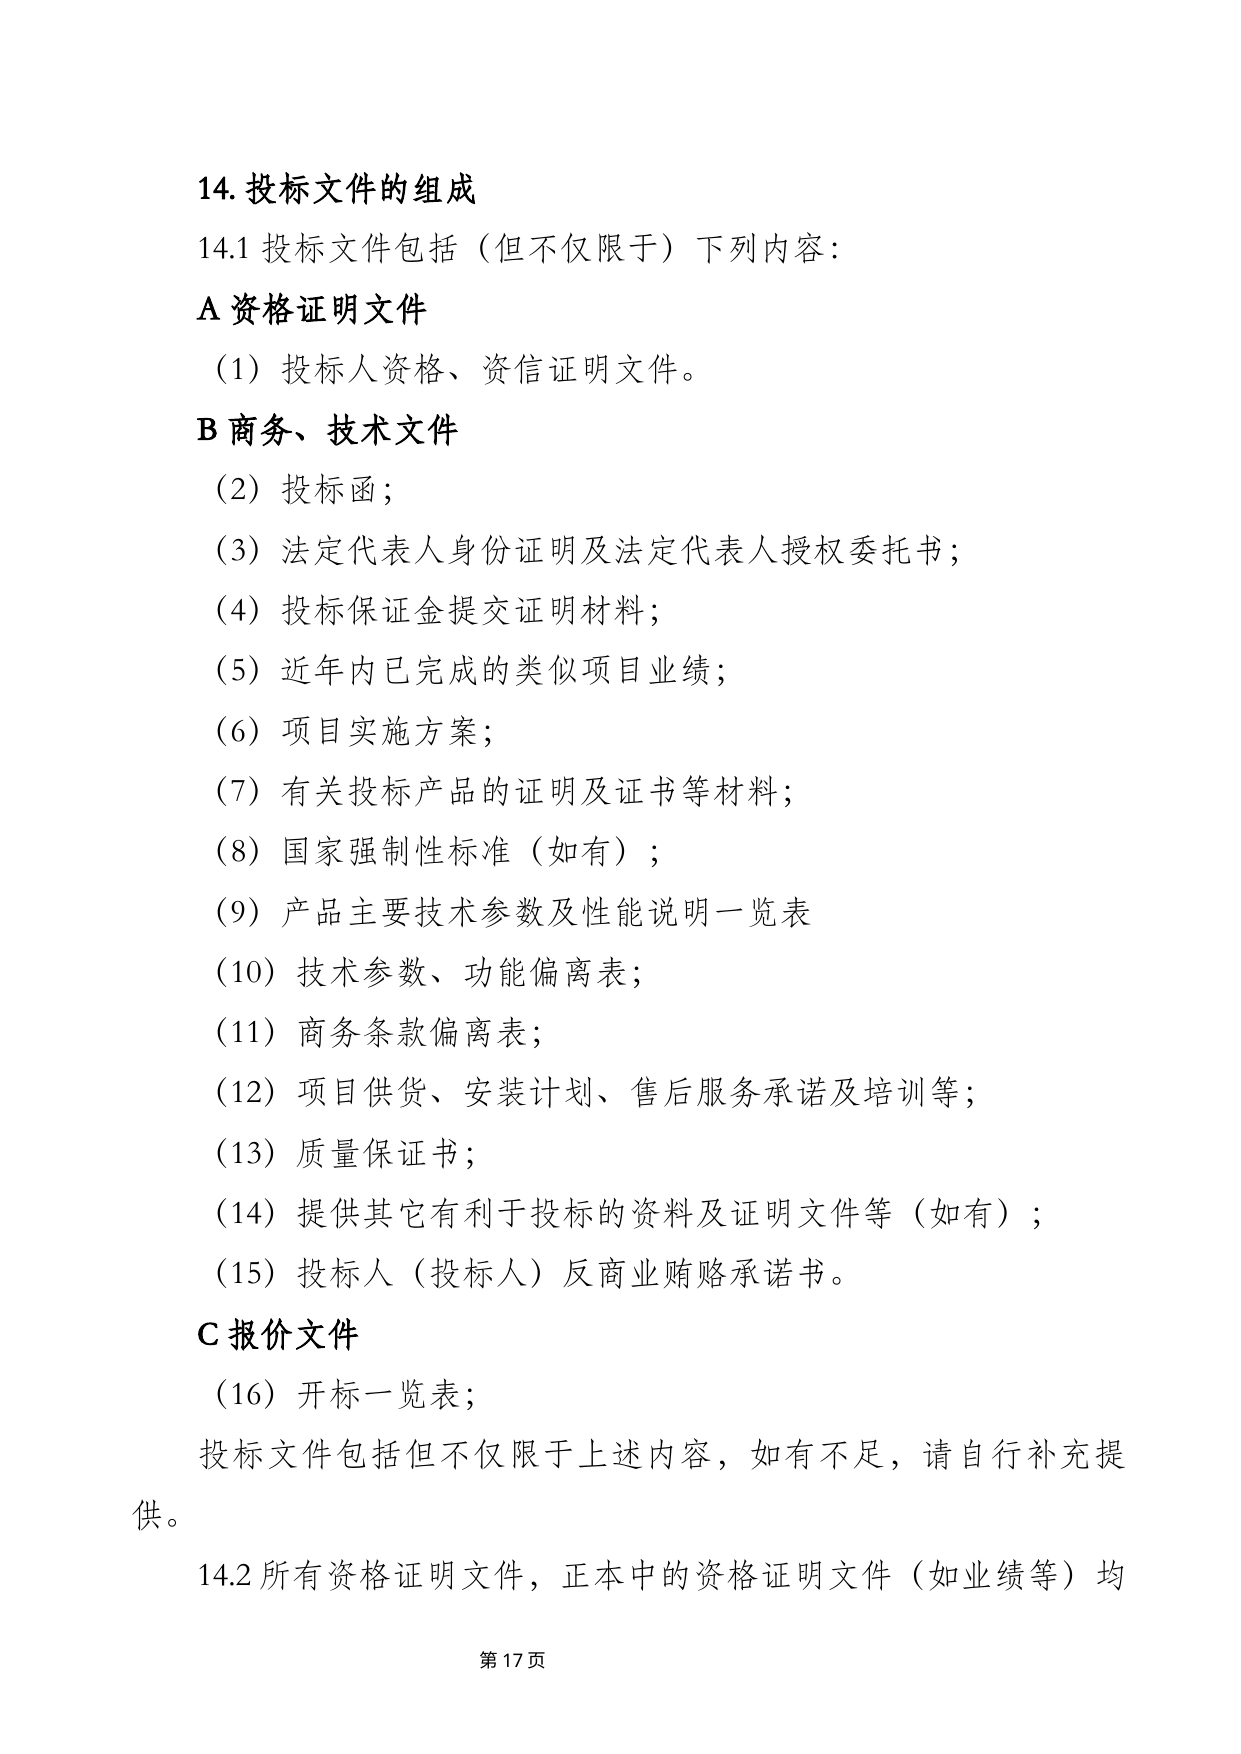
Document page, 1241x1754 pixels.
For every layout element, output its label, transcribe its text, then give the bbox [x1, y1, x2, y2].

text （2）投标函； [130, 452, 1128, 512]
text （4）投标保证金提交证明材料； [130, 572, 1128, 632]
text （15）投标人（投标人）反商业贿赂承诺书。 [130, 1236, 1128, 1296]
text A 资格证明文件 [130, 271, 1128, 331]
text （14）提供其它有利于投标的资料及证明文件等（如有）； [130, 1175, 1128, 1236]
text （10）技术参数、功能偏离表； [130, 934, 1128, 994]
text （3）法定代表人身份证明及法定代表人授权委托书； [130, 512, 1128, 572]
text （11）商务条款偏离表； [130, 994, 1128, 1055]
text C 报价文件 [130, 1296, 1128, 1356]
text （1）投标人资格、资信证明文件。 [130, 331, 1128, 391]
text 14.1 投标文件包括（但不仅限于）下列内容： [130, 210, 1128, 271]
text （9）产品主要技术参数及性能说明一览表 [130, 874, 1128, 934]
text （13）质量保证书； [130, 1115, 1128, 1175]
text （6）项目实施方案； [130, 693, 1128, 753]
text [130, 1537, 1128, 1597]
text （8）国家强制性标准（如有）； [130, 813, 1128, 874]
text B 商务、技术文件 [130, 391, 1128, 452]
text （16）开标一览表； [130, 1356, 1128, 1417]
text 14. 投标文件的组成 [130, 150, 1128, 210]
text 投标文件包括但不仅限于上述内容，如有不足，请自行补充提供。 [130, 1417, 1128, 1537]
text （12）项目供货、安装计划、售后服务承诺及培训等； [130, 1055, 1128, 1115]
text （5）近年内已完成的类似项目业绩； [130, 632, 1128, 693]
text （7）有关投标产品的证明及证书等材料； [130, 753, 1128, 813]
